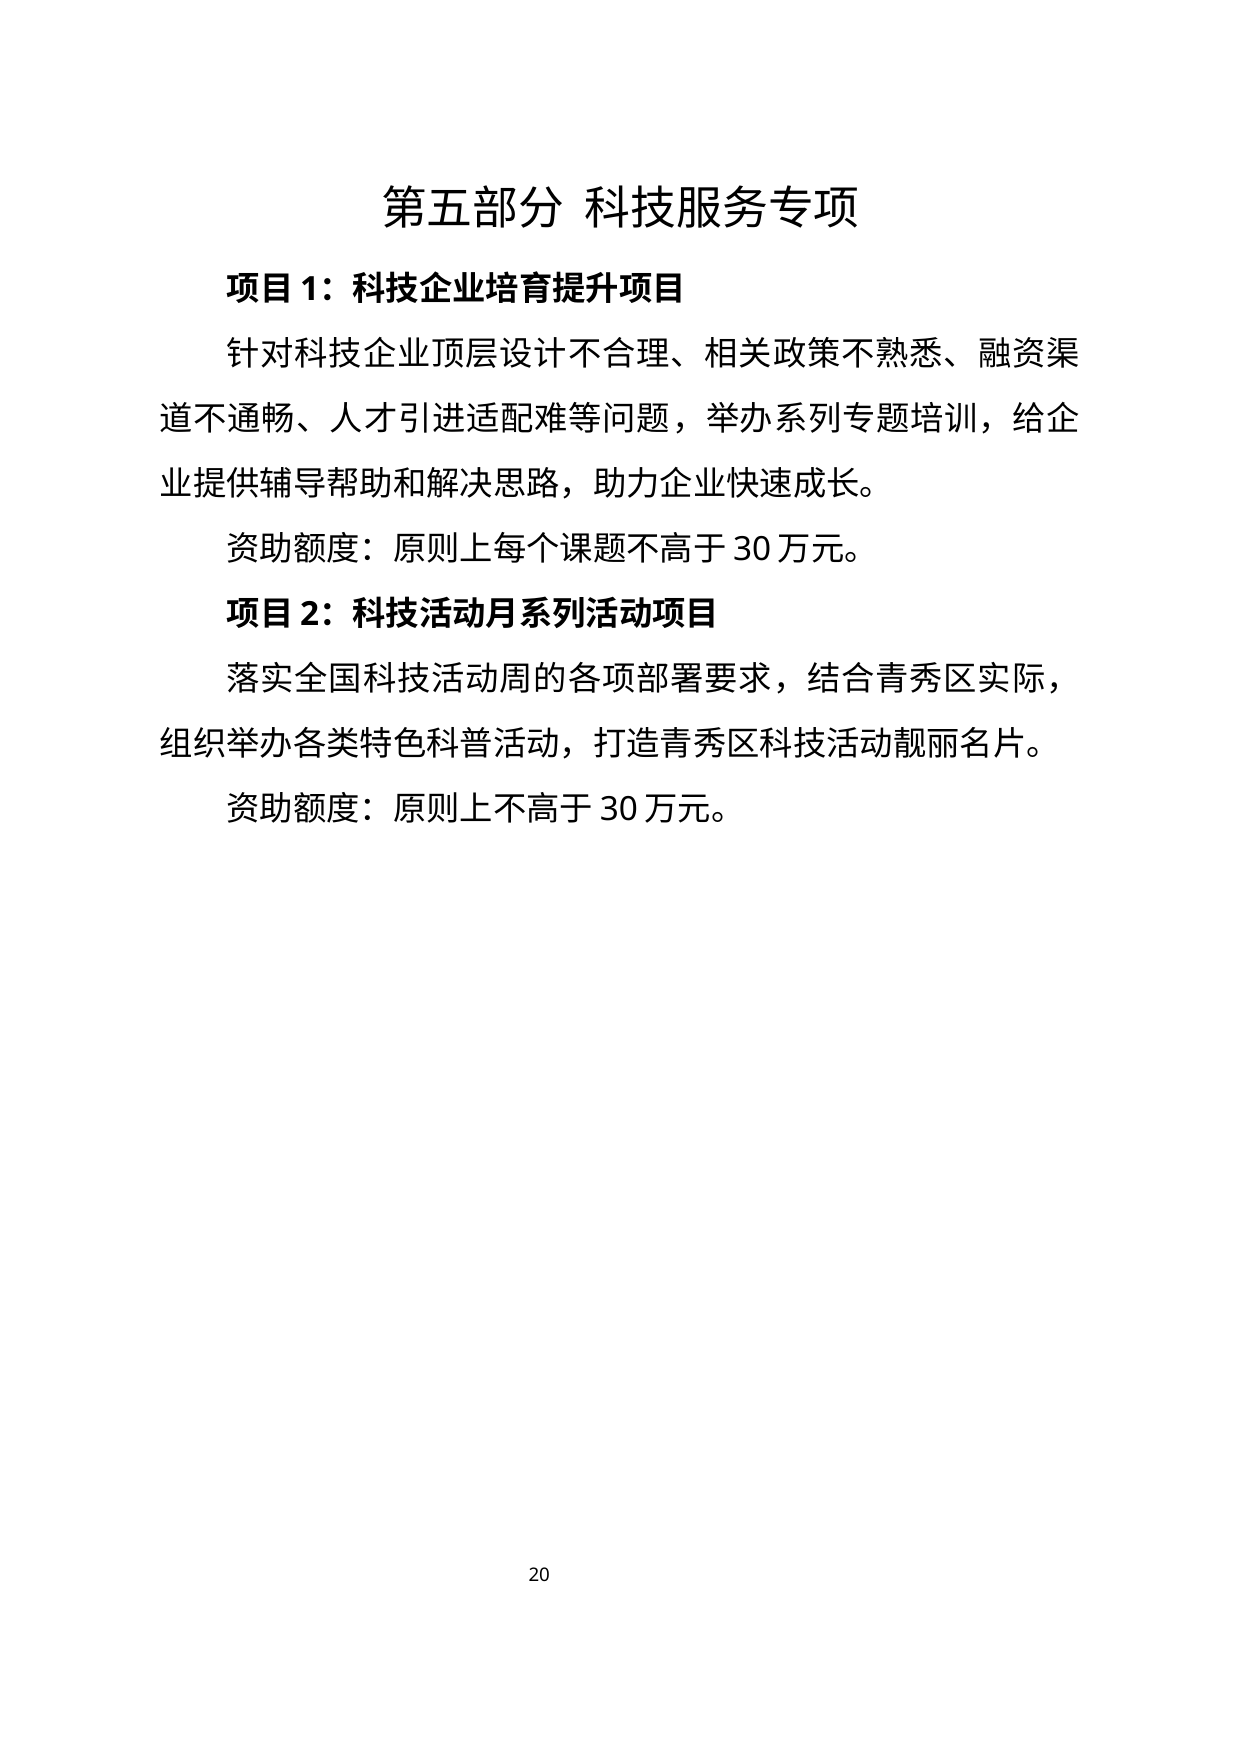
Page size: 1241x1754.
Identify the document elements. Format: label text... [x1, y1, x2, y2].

subtitle 项目2：科技活动月系列活动项目 [159, 578, 1081, 643]
text 落实全国科技活动周的各项部署要求，结合青秀区实际，组织举办各类特色科普活动，打造青秀区科技活动靓丽名片。 [159, 643, 1081, 773]
text 第五部分 科技服务专项 [159, 156, 1081, 253]
text 资助额度：原则上每个课题不高于30万元。 [159, 513, 1081, 578]
text 针对科技企业顶层设计不合理、相关政策不熟悉、融资渠道不通畅、人才引进适配难等问题，举办系列专题培训，给企业提供辅导帮助和解决思路，助力企业快速成长。 [159, 318, 1081, 513]
subtitle 项目1：科技企业培育提升项目 [159, 253, 1081, 318]
text 资助额度：原则上不高于30万元。 [159, 773, 1081, 838]
